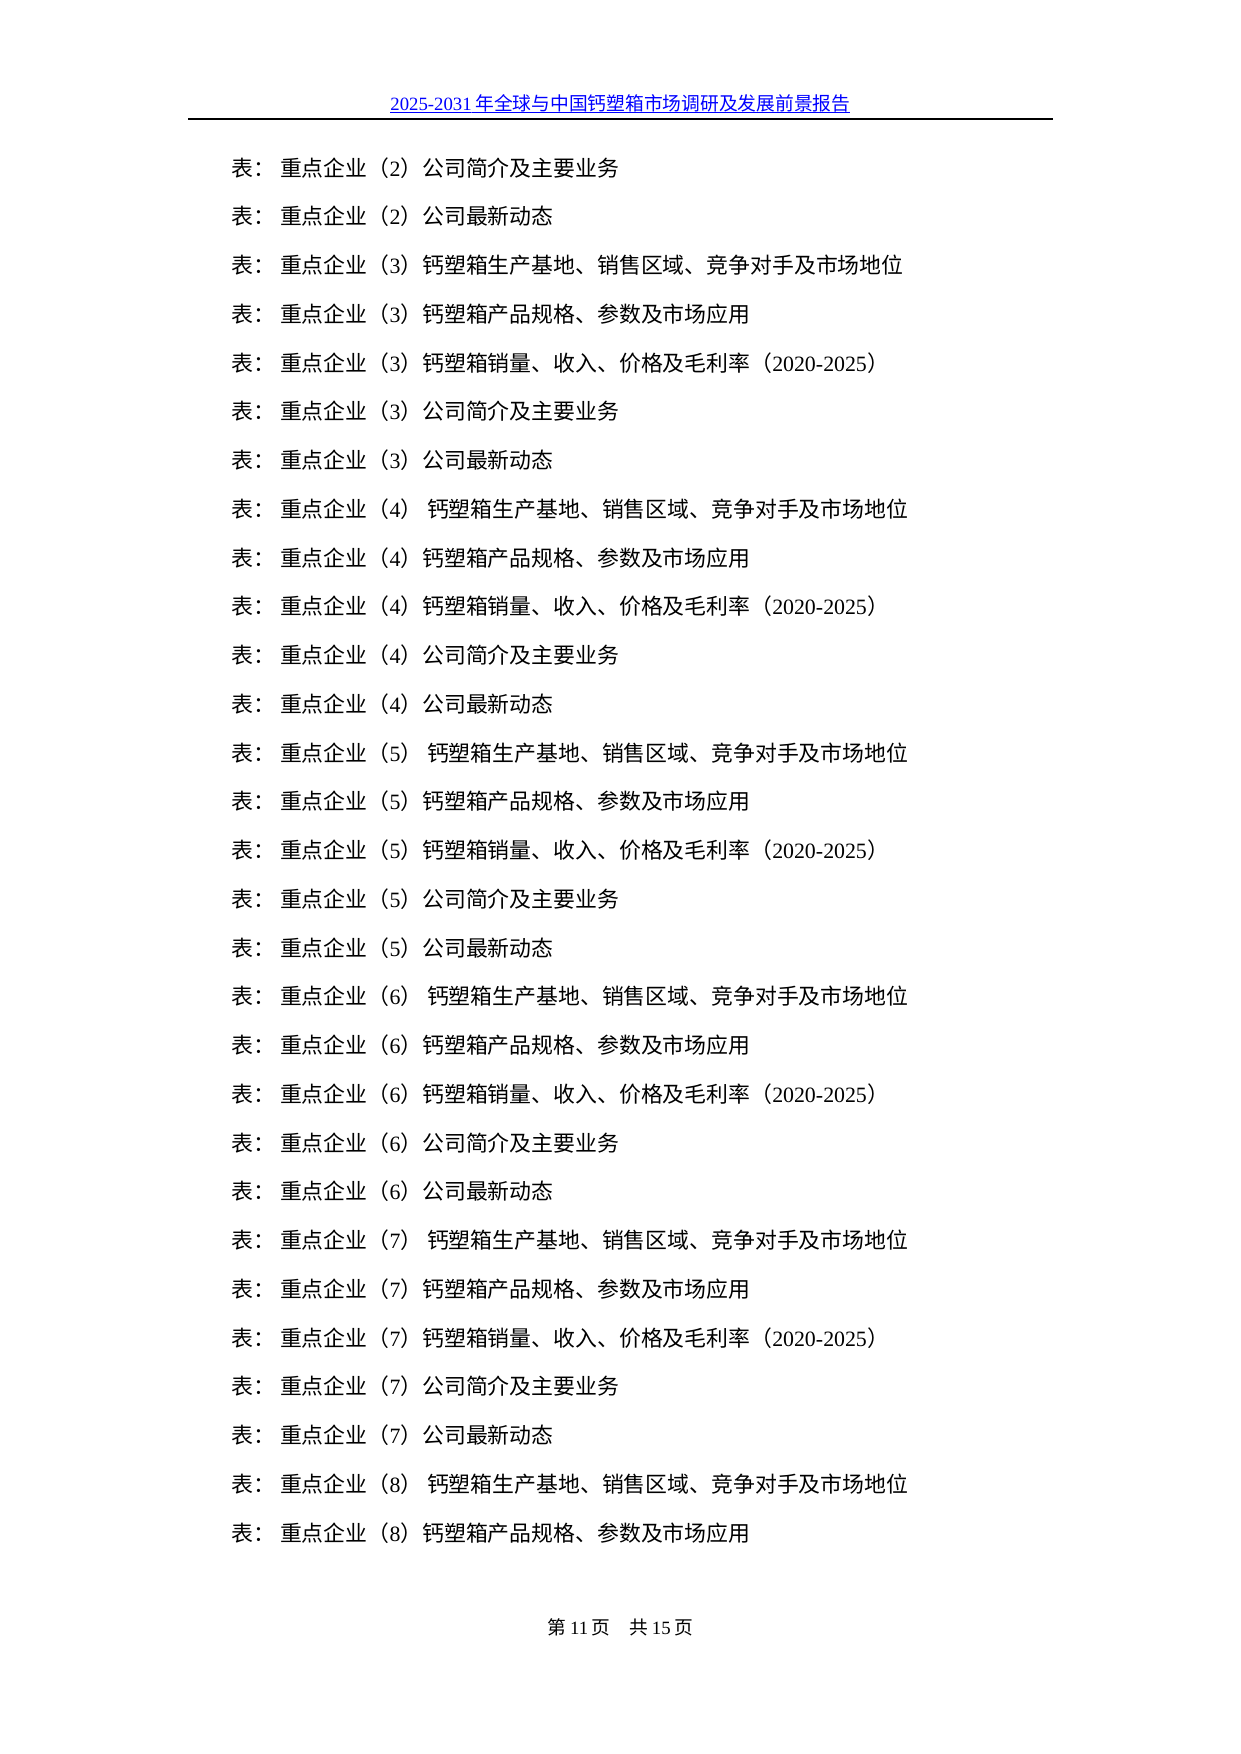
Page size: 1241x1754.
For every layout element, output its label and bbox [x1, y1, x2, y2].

text [187, 150, 1053, 1548]
